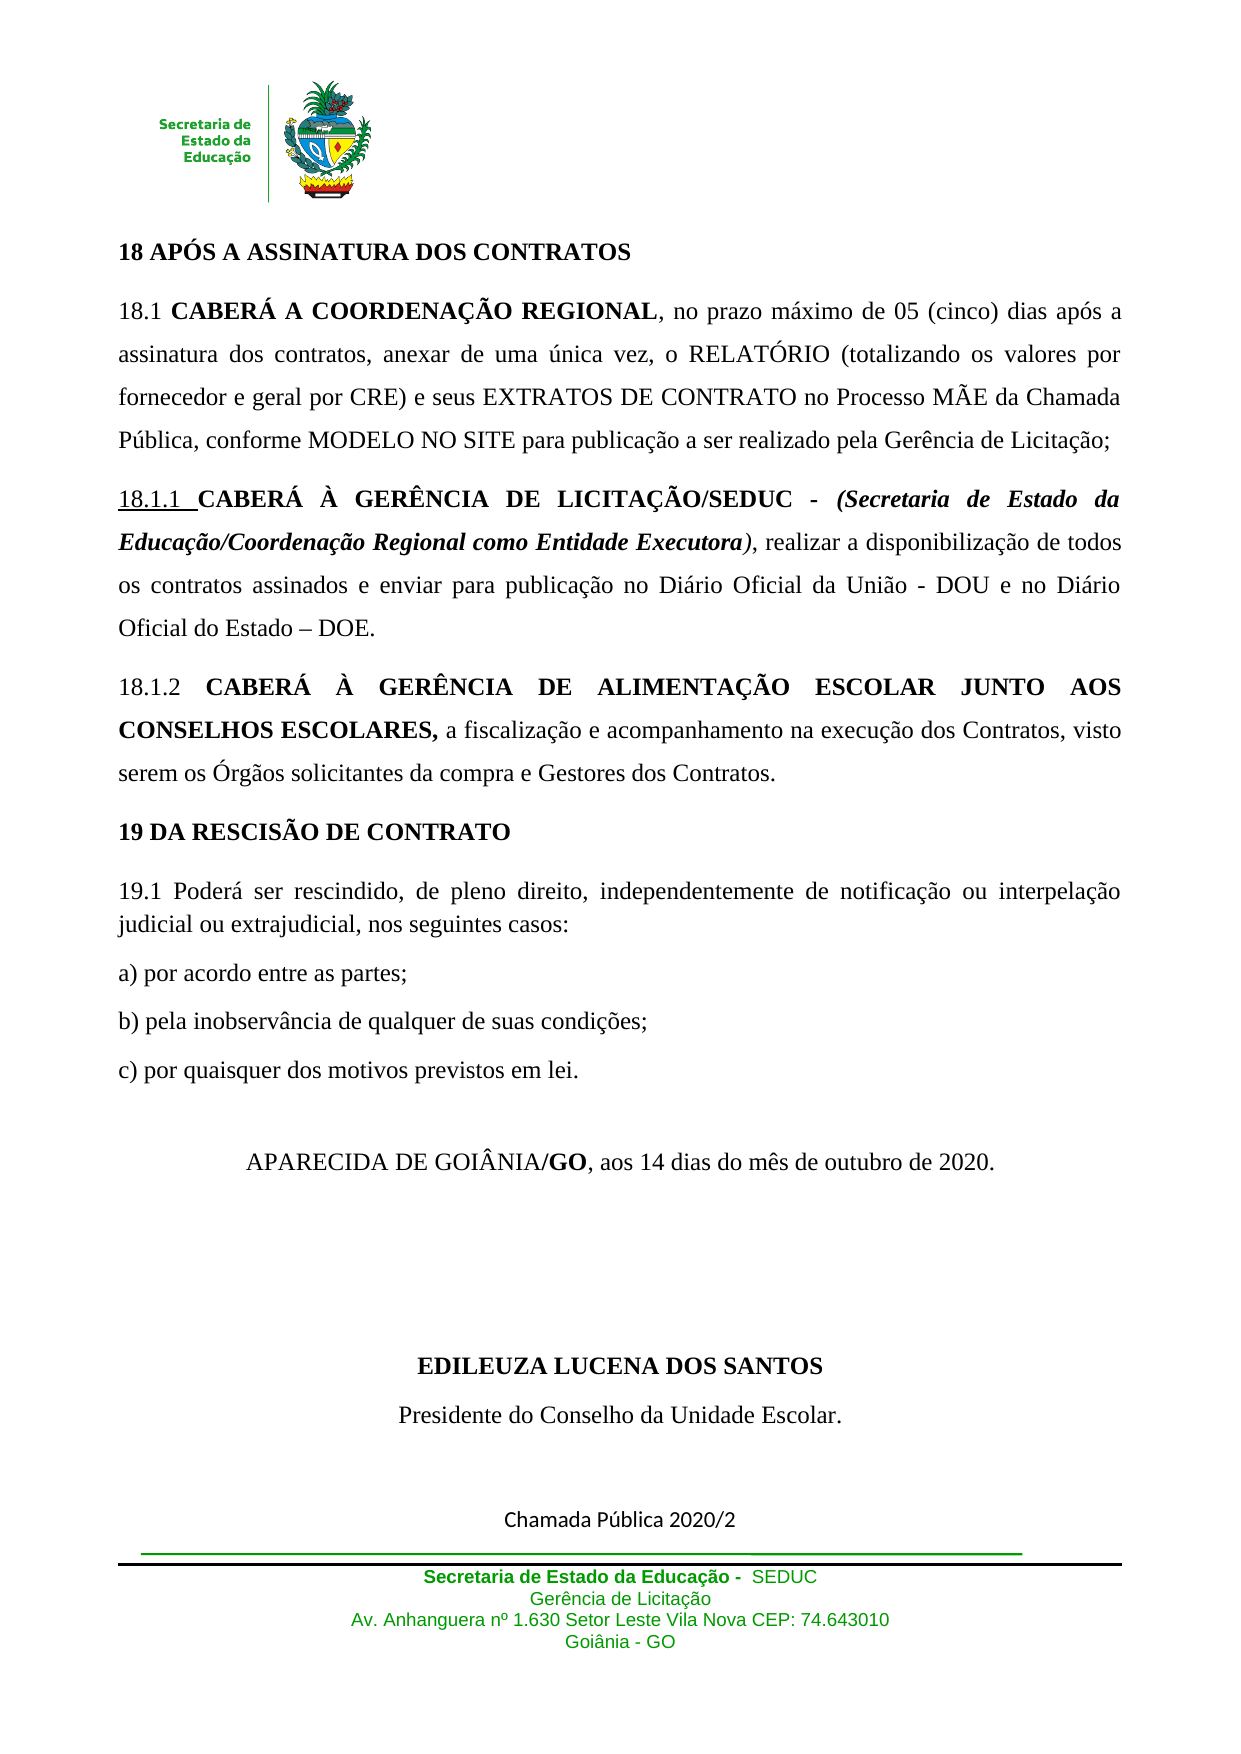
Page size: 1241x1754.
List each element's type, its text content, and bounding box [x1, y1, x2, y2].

text b) pela inobservância de qualquer de suas condições; [118, 1006, 1122, 1035]
text 18.1 CABERÁ A COORDENAÇÃO REGIONAL, no prazo máximo de 05 (cinco) dias após a assinatura dos contratos, anexar de uma única vez, o RELATÓRIO (totalizando os valores por fornecedor e geral por CRE) e seus EXTRATOS DE CONTRATO no Processo MÃE da Chamada Pública, conforme MODELO NO SITE para publicação a ser realizado pela Gerência de Licitação; [118, 296, 1122, 454]
text 19.1 Poderá ser rescindido, de pleno direito, independentemente de notificação ou interpelação judicial ou extrajudicial, nos seguintes casos: [118, 876, 1122, 938]
text 19 DA RESCISÃO DE CONTRATO [118, 817, 1122, 846]
text EDILEUZA LUCENA DOS SANTOS [118, 1351, 1122, 1380]
text 18.1.2 CABERÁ À GERÊNCIA DE ALIMENTAÇÃO ESCOLAR JUNTO AOS CONSELHOS ESCOLARES, a fiscalização e acompanhamento na execução dos Contratos, visto serem os Órgãos solicitantes da compra e Gestores dos Contratos. [118, 672, 1122, 787]
text APARECIDA DE GOIÂNIA/GO, aos 14 dias do mês de outubro de 2020. [118, 1147, 1122, 1175]
text Presidente do Conselho da Unidade Escolar. [118, 1400, 1122, 1429]
text c) por quaisquer dos motivos previstos em lei. [118, 1055, 1122, 1084]
text a) por acordo entre as partes; [118, 958, 1122, 986]
text 18 APÓS A ASSINATURA DOS CONTRATOS [118, 237, 1122, 266]
picture [118, 73, 412, 210]
text 18.1.1 CABERÁ À GERÊNCIA DE LICITAÇÃO/SEDUC - (Secretaria de Estado da Educação/Coordenação Regional como Entidade Executora), realizar a disponibilização de todos os contratos assinados e enviar para publicação no Diário Oficial da União - DOU e no Diário Oficial do Estado – DOE. [118, 484, 1122, 642]
